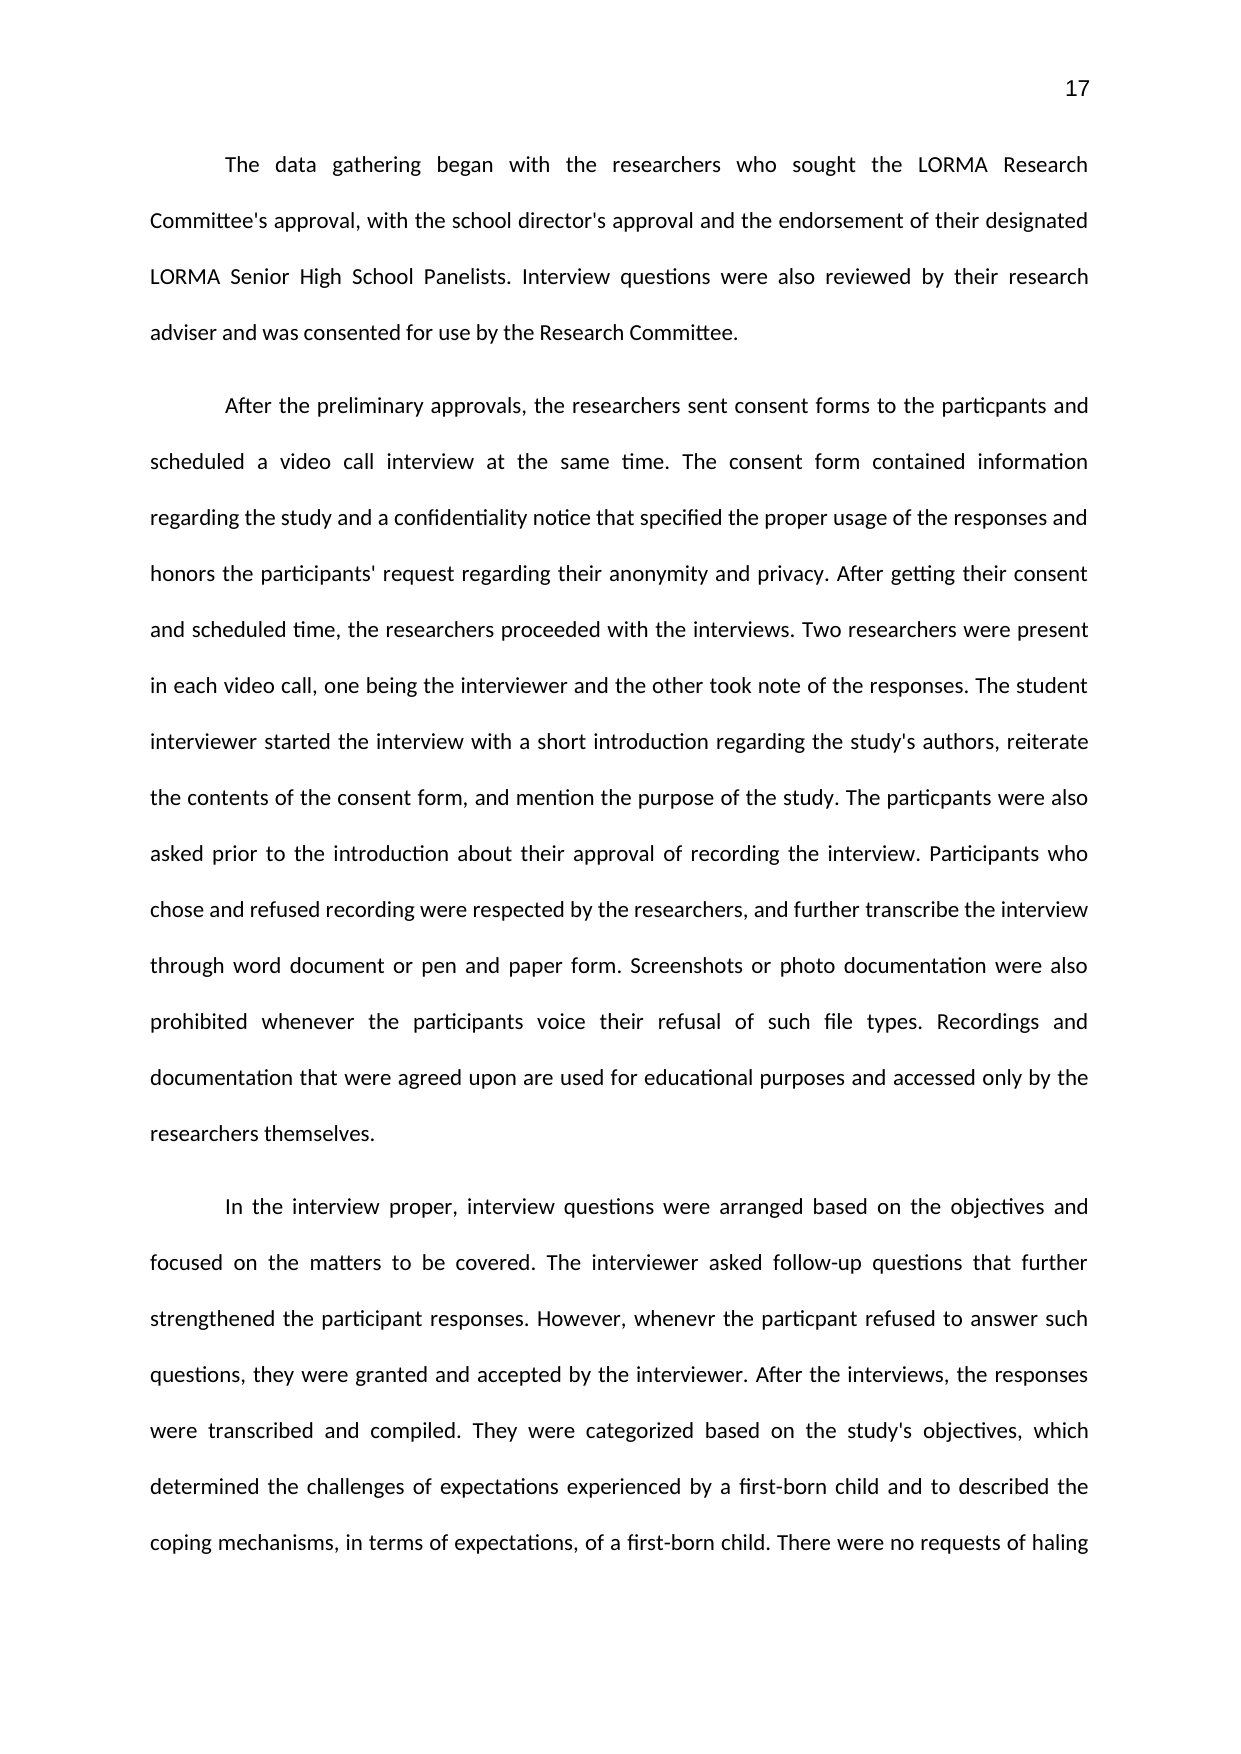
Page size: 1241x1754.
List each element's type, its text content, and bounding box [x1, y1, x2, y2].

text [150, 1192, 1090, 1556]
text The data gathering began with the researchers who sought the LORMA Research Committee's approval, with the school director's approval and the endorsement of their designated LORMA Senior High School Panelists. Interview questions were also reviewed by their research adviser and was consented for use by the Research Committee. [150, 150, 1090, 346]
text After the preliminary approvals, the researchers sent consent forms to the particpants and scheduled a video call interview at the same time. The consent form contained information regarding the study and a confidentiality notice that specified the proper usage of the responses and honors the participants' request regarding their anonymity and privacy. After getting their consent and scheduled time, the researchers proceeded with the interviews. Two researchers were present in each video call, one being the interviewer and the other took note of the responses. The student interviewer started the interview with a short introduction regarding the study's authors, reiterate the contents of the consent form, and mention the purpose of the study. The particpants were also asked prior to the introduction about their approval of recording the interview. Participants who chose and refused recording were respected by the researchers, and further transcribe the interview through word document or pen and paper form. Screenshots or photo documentation were also prohibited whenever the participants voice their refusal of such file types. Recordings and documentation that were agreed upon are used for educational purposes and accessed only by the researchers themselves. [150, 391, 1090, 1147]
